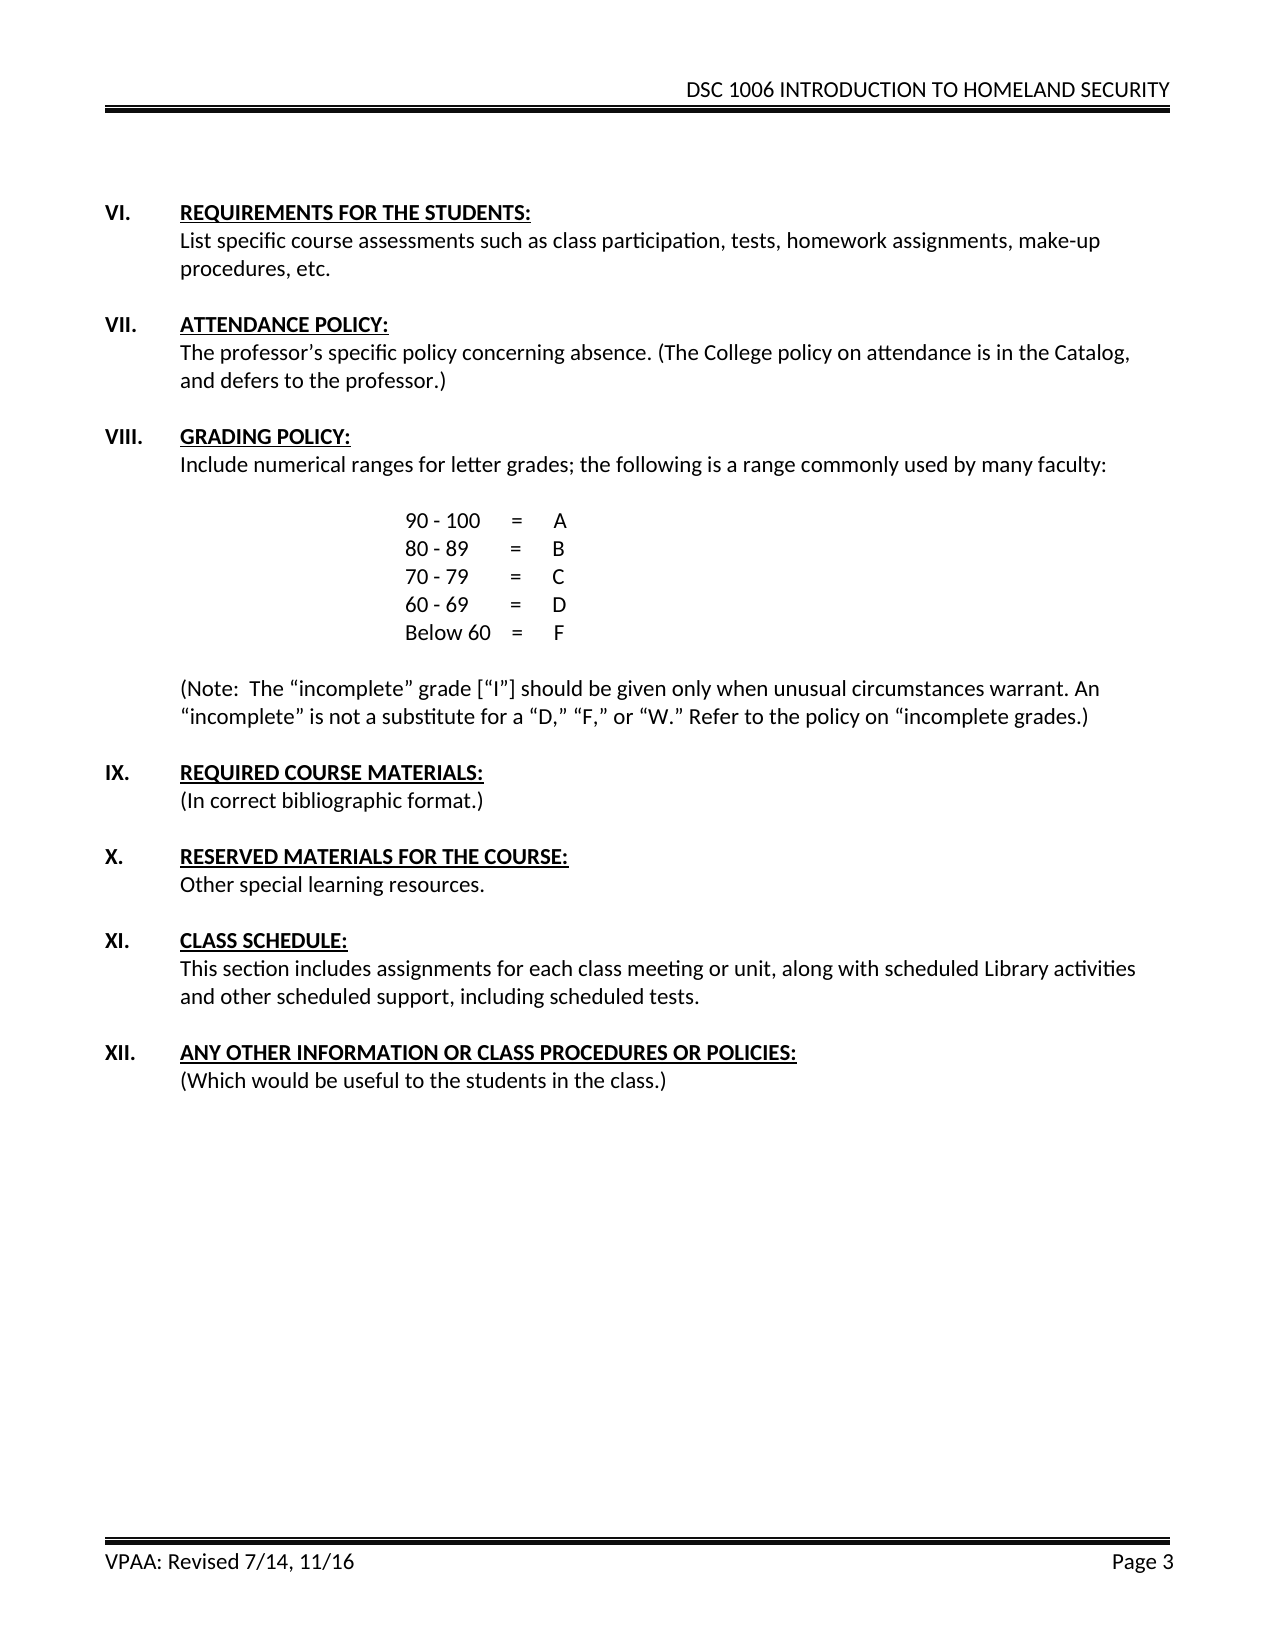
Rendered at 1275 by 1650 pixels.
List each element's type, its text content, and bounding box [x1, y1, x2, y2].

list RESERVED MATERIALS FOR THE COURSE: [105, 842, 1170, 870]
list REQUIRED COURSE MATERIALS: [105, 758, 1170, 786]
list ATTENDANCE POLICY: [105, 310, 1170, 338]
text Below 60 = F [405, 618, 1170, 646]
text List specific course assessments such as class participation, tests, homework assignments, make-up procedures, etc. [180, 226, 1170, 282]
text (In correct bibliographic format.) [180, 786, 1170, 814]
list GRADING POLICY: [105, 422, 1170, 450]
list CLASS SCHEDULE: [105, 926, 1170, 954]
text (Which would be useful to the students in the class.) [180, 1066, 1170, 1094]
list ANY OTHER INFORMATION OR CLASS PROCEDURES OR POLICIES: [105, 1038, 1170, 1066]
list REQUIREMENTS FOR THE STUDENTS: [105, 198, 1170, 226]
text Include numerical ranges for letter grades; the following is a range commonly used by many faculty: [180, 450, 1170, 478]
text 80 - 89 = B [405, 534, 1170, 562]
text (Note: The “incomplete” grade [“I”] should be given only when unusual circumstances warrant. An “incomplete” is not a substitute for a “D,” “F,” or “W.” Refer to the policy on “incomplete grades.) [180, 674, 1170, 730]
text This section includes assignments for each class meeting or unit, along with scheduled Library activities and other scheduled support, including scheduled tests. [180, 954, 1170, 1010]
text 90 - 100 = A [405, 506, 1170, 534]
text Other special learning resources. [180, 870, 1170, 898]
text 70 - 79 = C [405, 562, 1170, 590]
text 60 - 69 = D [405, 590, 1170, 618]
text The professor’s specific policy concerning absence. (The College policy on attendance is in the Catalog, and defers to the professor.) [180, 338, 1170, 394]
